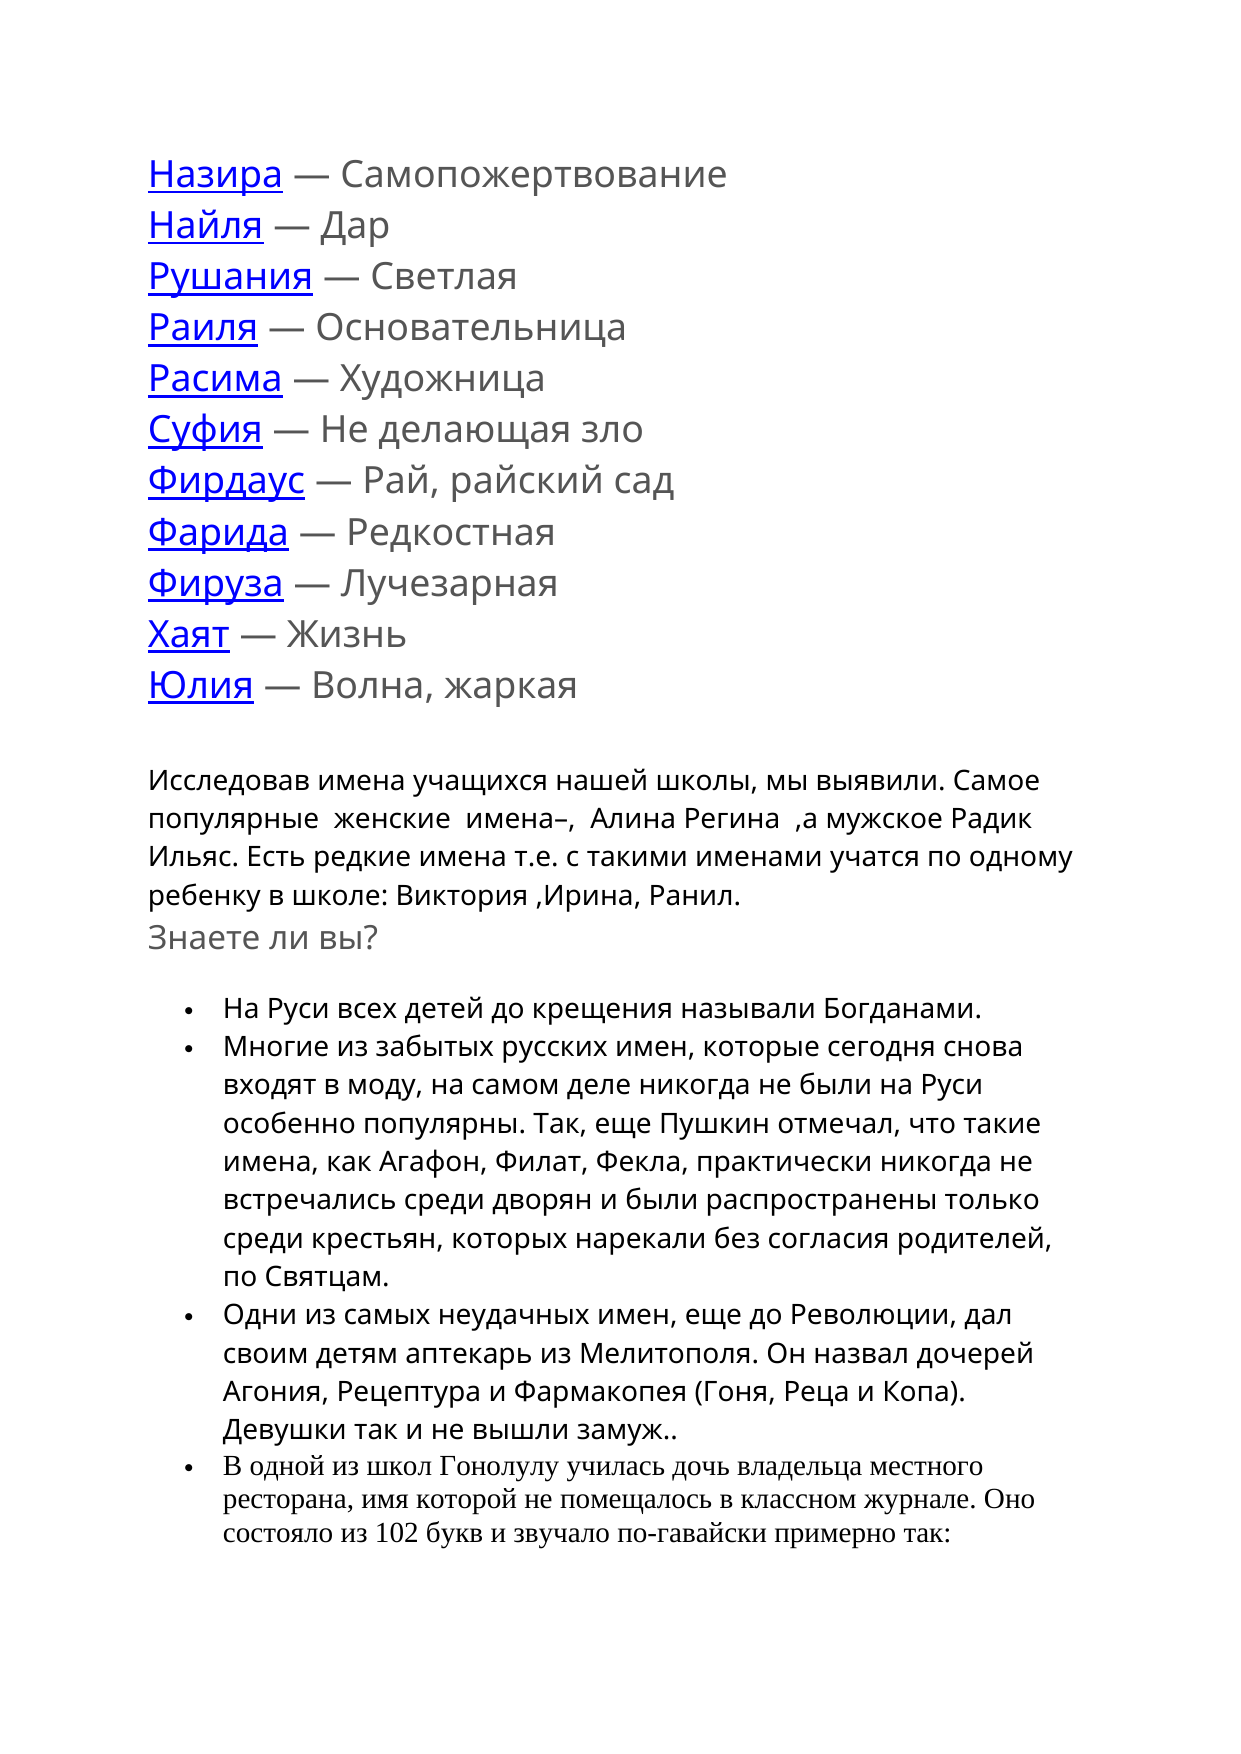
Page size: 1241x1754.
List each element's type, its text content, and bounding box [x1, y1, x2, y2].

text Юлия — Волна, жаркая [148, 658, 1093, 709]
text Найля — Дар [148, 199, 1093, 250]
list Одни из самых неудачных имен, еще до Революции, дал своим детям аптекарь из Мелитополя. Он назвал дочерей Агония, Рецептура и Фармакопея (Гоня, Реца и Копа). Девушки так и не вышли замуж.. [185, 1295, 1093, 1448]
text Раиля — Основательница [148, 301, 1093, 352]
text Фарида — Редкостная [148, 505, 1093, 556]
text Расима — Художница [148, 352, 1093, 403]
text Рушания — Светлая [148, 250, 1093, 301]
text Фирдаус — Рай, райский сад [148, 454, 1093, 505]
list На Руси всех детей до крещения называли Богданами. [185, 988, 1093, 1026]
text Фируза — Лучезарная [148, 556, 1093, 607]
text Суфия — Не делающая зло [148, 403, 1093, 454]
text Исследовав имена учащихся нашей школы, мы выявили. Самое популярные женские имена–, Алина Регина ,а мужское Радик Ильяс. Есть редкие имена т.е. с такими именами учатся по одному ребенку в школе: Виктория ,Ирина, Ранил. [148, 709, 1093, 913]
text Хаят — Жизнь [148, 607, 1093, 658]
text Назира — Самопожертвование [148, 148, 1093, 199]
text Знаете ли вы? [148, 913, 1093, 959]
list Многие из забытых русских имен, которые сегодня снова входят в моду, на самом деле никогда не были на Руси особенно популярны. Так, еще Пушкин отмечал, что такие имена, как Агафон, Филат, Фекла, практически никогда не встречались среди дворян и были распространены только среди крестьян, которых нарекали без согласия родителей, по Святцам. [185, 1026, 1093, 1295]
list В одной из школ Гонолулу училась дочь владельца местного ресторана, имя которой не помещалось в классном журнале. Оно состояло из 102 букв и звучало по-гавайски примерно так: [185, 1448, 1093, 1549]
